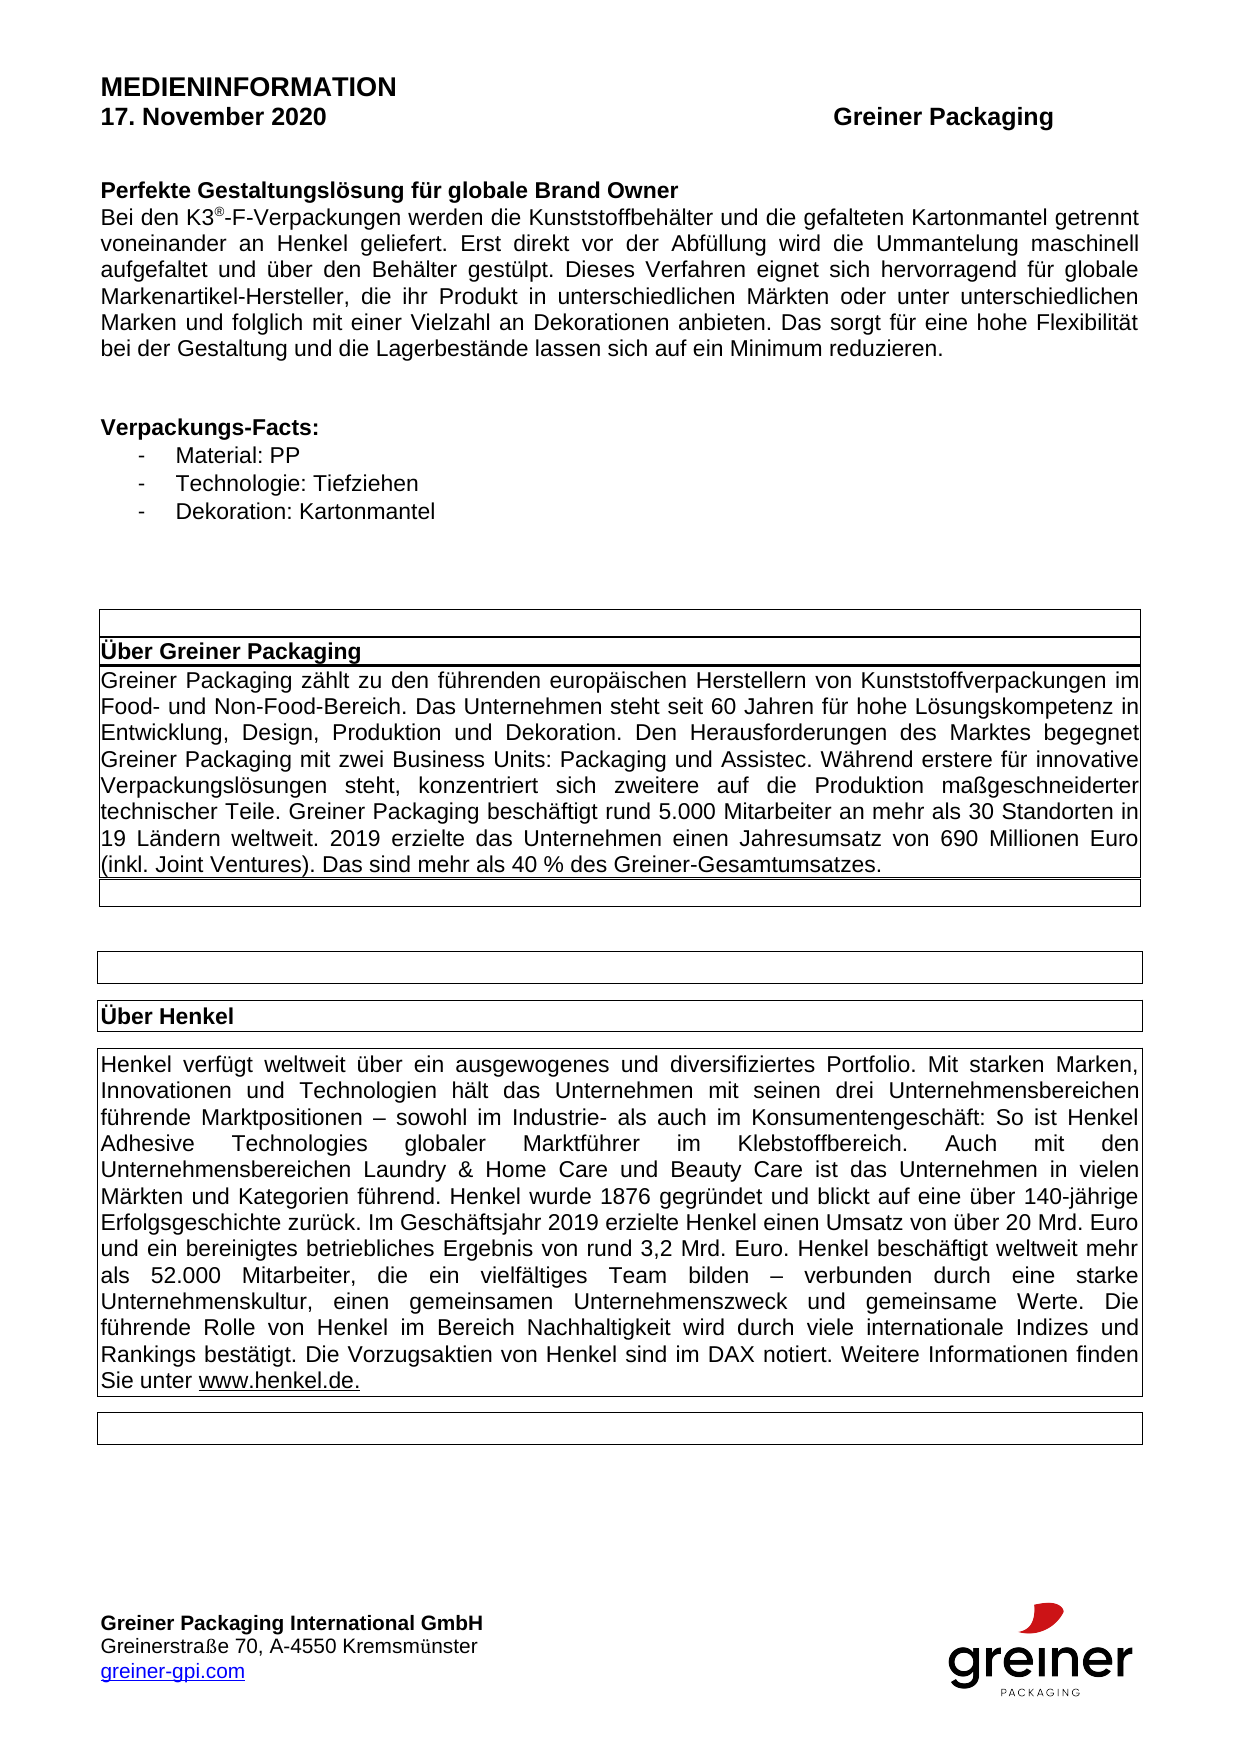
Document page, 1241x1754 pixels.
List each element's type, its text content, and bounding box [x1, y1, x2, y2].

text Verpackungs-Facts: [100, 414, 1140, 441]
text Perfekte Gestaltungslösung für globale Brand Owner [100, 177, 1140, 203]
text Greiner Packaging zählt zu den führenden europäischen Herstellern von Kunststoffverpackungen im Food- und Non-Food-Bereich. Das Unternehmen steht seit 60 Jahren für hohe Lösungskompetenz in Entwicklung, Design, Produktion und Dekoration. Den Herausforderungen des Marktes begegnet Greiner Packaging mit zwei Business Units: Packaging und Assistec. Während erstere für innovative Verpackungslösungen steht, konzentriert sich zweitere auf die Produktion maßgeschneiderter technischer Teile. Greiner Packaging beschäftigt rund 5.000 Mitarbeiter an mehr als 30 Standorten in 19 Ländern weltweit. 2019 erzielte das Unternehmen einen Jahresumsatz von 690 Millionen Euro (inkl. Joint Ventures). Das sind mehr als 40 % des Greiner-Gesamtumsatzes. [100, 667, 1140, 877]
list Technologie: Tiefziehen [138, 469, 1140, 497]
picture [942, 1597, 1139, 1700]
list Dekoration: Kartonmantel [138, 497, 1140, 525]
text Über Greiner Packaging [100, 638, 1140, 664]
list Material: PP [138, 441, 1140, 469]
text Henkel verfügt weltweit über ein ausgewogenes und diversifiziertes Portfolio. Mit starken Marken, Innovationen und Technologien hält das Unternehmen mit seinen drei Unternehmensbereichen führende Marktpositionen – sowohl im Industrie- als auch im Konsumentengeschäft: So ist Henkel Adhesive Technologies globaler Marktführer im Klebstoffbereich. Auch mit den Unternehmensbereichen Laundry & Home Care und Beauty Care ist das Unternehmen in vielen Märkten und Kategorien führend. Henkel wurde 1876 gegründet und blickt auf eine über 140-jährige Erfolgsgeschichte zurück. Im Geschäftsjahr 2019 erzielte Henkel einen Umsatz von über 20 Mrd. Euro und ein bereinigtes betriebliches Ergebnis von rund 3,2 Mrd. Euro. Henkel beschäftigt weltweit mehr als 52.000 Mitarbeiter, die ein vielfältiges Team bilden – verbunden durch eine starke Unternehmenskultur, einen gemeinsamen Unternehmenszweck und gemeinsame Werte. Die führende Rolle von Henkel im Bereich Nachhaltigkeit wird durch viele internationale Indizes und Rankings bestätigt. Die Vorzugsaktien von Henkel sind im DAX notiert. Weitere Informationen finden Sie unter www.henkel.de. [98, 1049, 1142, 1396]
text Über Henkel [98, 1001, 1142, 1031]
text Bei den K3®-F-Verpackungen werden die Kunststoffbehälter und die gefalteten Kartonmantel getrennt voneinander an Henkel geliefert. Erst direkt vor der Abfüllung wird die Ummantelung maschinell aufgefaltet und über den Behälter gestülpt. Dieses Verfahren eignet sich hervorragend für globale Markenartikel-Hersteller, die ihr Produkt in unterschiedlichen Märkten oder unter unterschiedlichen Marken und folglich mit einer Vielzahl an Dekorationen anbieten. Das sorgt für eine hohe Flexibilität bei der Gestaltung und die Lagerbestände lassen sich auf ein Minimum reduzieren. [100, 203, 1140, 362]
